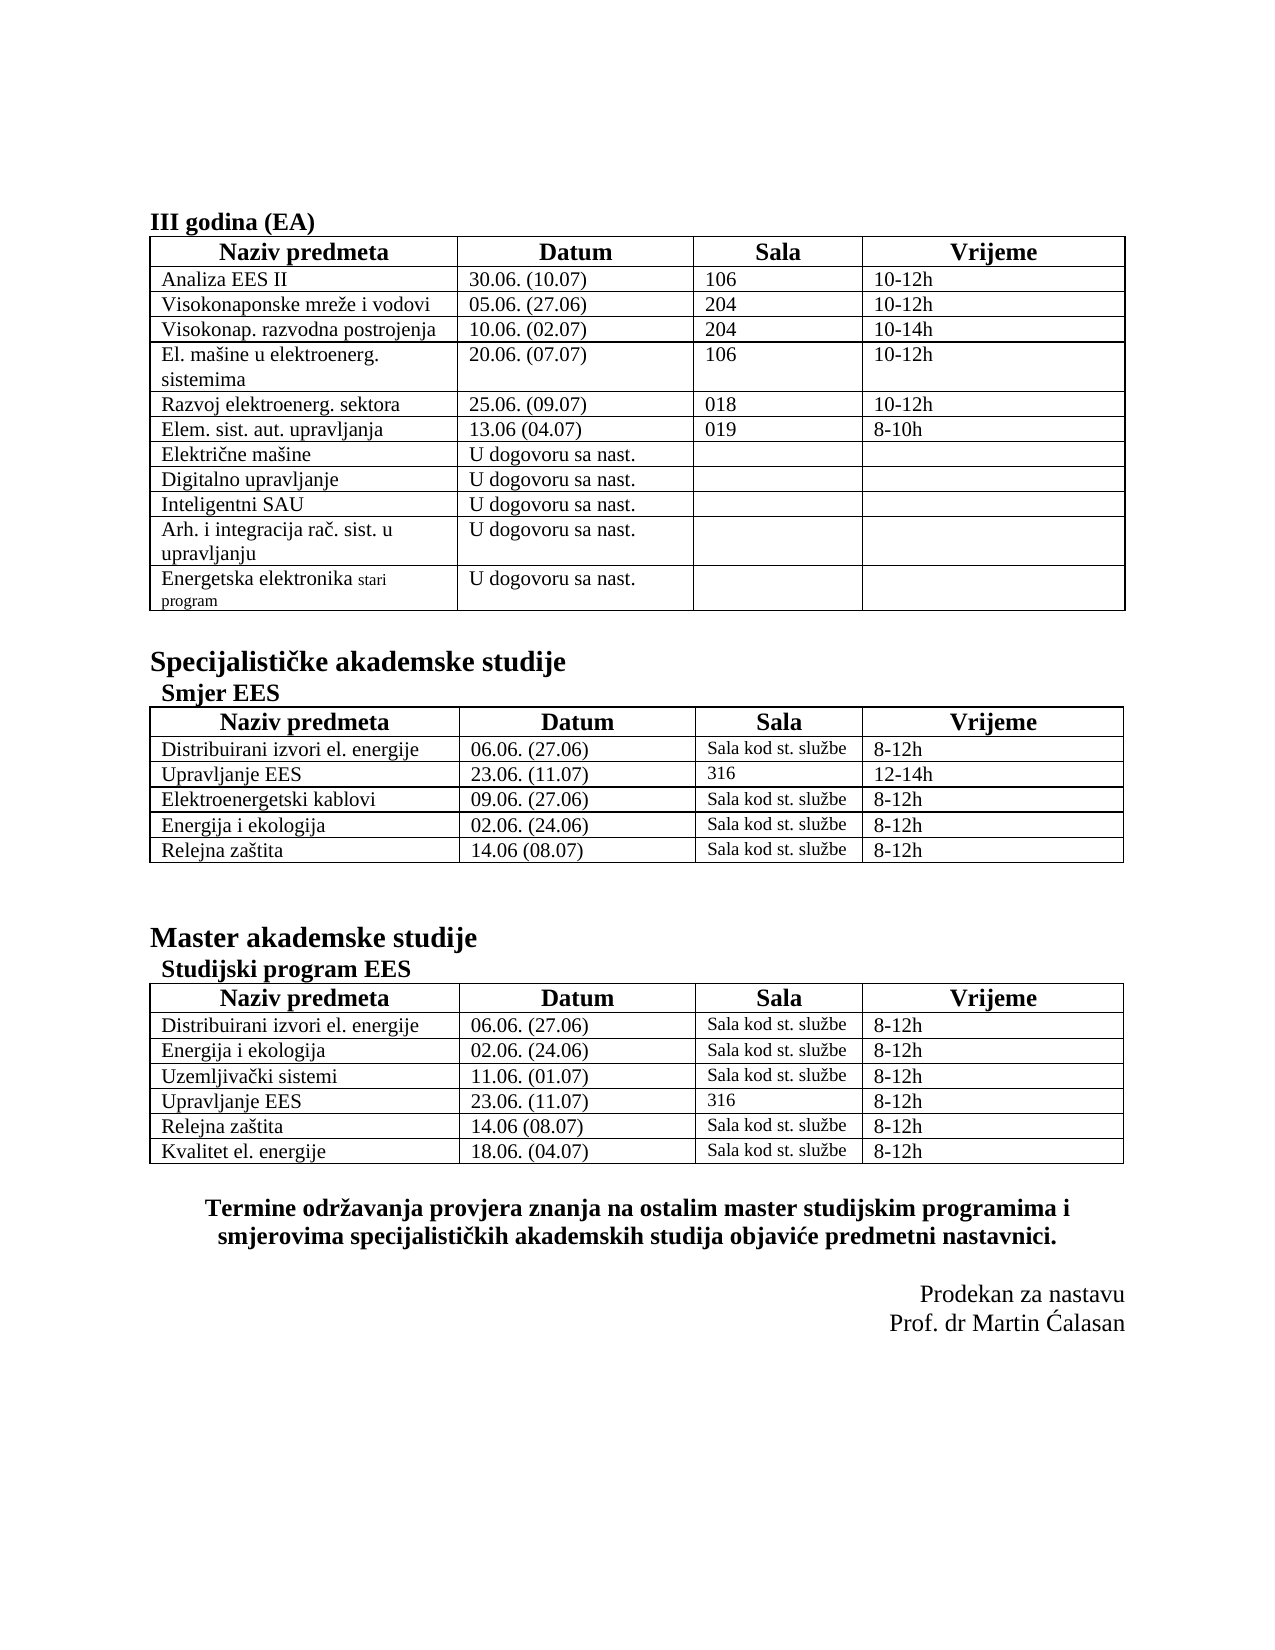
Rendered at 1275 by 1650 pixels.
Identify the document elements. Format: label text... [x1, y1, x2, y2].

table_cell Visokonap. razvodna postrojenja [151, 317, 457, 341]
table_cell Razvoj elektroenerg. sektora [151, 392, 457, 416]
table_cell 23.06. (11.07) [460, 762, 695, 786]
table_cell Sala kod st. službe [696, 788, 862, 811]
table_cell 10-12h [863, 292, 1124, 316]
table_cell 06.06. (27.06) [460, 1013, 695, 1037]
table_cell 8-12h [863, 813, 1123, 837]
table_header Studijski program EES [150, 954, 1124, 982]
table_cell 14.06 (08.07) [460, 838, 695, 862]
table_cell Elektroenergetski kablovi [151, 788, 459, 811]
table_cell 8-12h [863, 1039, 1123, 1062]
table_cell Uzemljivački sistemi [151, 1064, 459, 1088]
table_cell 10-12h [863, 267, 1124, 291]
table_cell Sala kod st. službe [696, 838, 862, 862]
table_cell U dogovoru sa nast. [458, 566, 693, 609]
table_cell 8-12h [863, 788, 1123, 811]
table_cell El. mašine u elektroenerg. sistemima [151, 343, 457, 391]
table_cell [694, 442, 862, 466]
table_cell 316 [696, 762, 862, 786]
table_cell [863, 442, 1124, 466]
table_header Sala [694, 237, 862, 266]
text III godina (EA) [150, 207, 1125, 236]
table_cell 06.06. (27.06) [460, 737, 695, 761]
table_cell Sala kod st. službe [696, 1039, 862, 1062]
table_cell Upravljanje EES [151, 762, 459, 786]
table_cell Vrijeme [863, 984, 1123, 1012]
table_cell Digitalno upravljanje [151, 467, 457, 491]
table_cell 20.06. (07.07) [458, 343, 693, 391]
table_cell 30.06. (10.07) [458, 267, 693, 291]
table_cell U dogovoru sa nast. [458, 442, 693, 466]
table_cell [863, 492, 1124, 516]
table_cell Sala [696, 984, 862, 1012]
text Prof. dr Martin Ćalasan [150, 1308, 1125, 1336]
table_header Smjer EES [150, 678, 1124, 706]
table_cell 316 [696, 1089, 862, 1113]
table_cell 8-12h [863, 1139, 1123, 1163]
table_cell 8-12h [863, 1013, 1123, 1037]
table_cell [863, 566, 1124, 609]
table_cell Relejna zaštita [151, 1114, 459, 1138]
table_cell Visokonaponske mreže i vodovi [151, 292, 457, 316]
table_cell Inteligentni SAU [151, 492, 457, 516]
table_cell [863, 517, 1124, 565]
table_cell 02.06. (24.06) [460, 813, 695, 837]
table_cell U dogovoru sa nast. [458, 467, 693, 491]
table_cell Energija i ekologija [151, 813, 459, 837]
table_cell Sala kod st. službe [696, 813, 862, 837]
table_cell 10-14h [863, 317, 1124, 341]
table_cell 14.06 (08.07) [460, 1114, 695, 1138]
table_cell 018 [694, 392, 862, 416]
table_cell 106 [694, 343, 862, 391]
table_cell 8-10h [863, 417, 1124, 441]
table_cell 12-14h [863, 762, 1123, 786]
table_cell Naziv predmeta [151, 984, 459, 1012]
table_cell Sala kod st. službe [696, 1064, 862, 1088]
table_cell Datum [460, 708, 695, 736]
table_cell Sala kod st. službe [696, 1139, 862, 1163]
table_cell 23.06. (11.07) [460, 1089, 695, 1113]
table_cell [694, 467, 862, 491]
table_cell U dogovoru sa nast. [458, 492, 693, 516]
table_cell Distribuirani izvori el. energije [151, 1013, 459, 1037]
table_cell 8-12h [863, 1114, 1123, 1138]
table_cell 09.06. (27.06) [460, 788, 695, 811]
table_cell 8-12h [863, 737, 1123, 761]
table_header Datum [458, 237, 693, 266]
table_cell 18.06. (04.07) [460, 1139, 695, 1163]
table_cell 8-12h [863, 1089, 1123, 1113]
table_cell [863, 467, 1124, 491]
table_cell Vrijeme [863, 708, 1123, 736]
table_cell [694, 492, 862, 516]
text Prodekan za nastavu [150, 1279, 1125, 1308]
table_cell U dogovoru sa nast. [458, 517, 693, 565]
table_cell 02.06. (24.06) [460, 1039, 695, 1062]
table_cell Sala kod st. službe [696, 737, 862, 761]
table_header Naziv predmeta [151, 237, 457, 266]
table_cell Upravljanje EES [151, 1089, 459, 1113]
table_cell Relejna zaštita [151, 838, 459, 862]
table_cell 8-12h [863, 1064, 1123, 1088]
table_cell Analiza EES II [151, 267, 457, 291]
table_cell 8-12h [863, 838, 1123, 862]
table_cell 204 [694, 292, 862, 316]
table_cell 10-12h [863, 392, 1124, 416]
table_cell Arh. i integracija rač. sist. u upravljanju [151, 517, 457, 565]
table_cell Datum [460, 984, 695, 1012]
table_cell 10.06. (02.07) [458, 317, 693, 341]
table_cell Sala kod st. službe [696, 1114, 862, 1138]
text Termine održavanja provjera znanja na ostalim master studijskim programima i smjerovima specijalističkih akademskih studija objaviće predmetni nastavnici. [150, 1193, 1125, 1250]
table_cell Energetska elektronika stari program [151, 566, 457, 609]
text Master akademske studije [150, 920, 1125, 954]
table_cell [694, 517, 862, 565]
table_header Vrijeme [863, 237, 1124, 266]
table_cell Naziv predmeta [151, 708, 459, 736]
table_cell 10-12h [863, 343, 1124, 391]
table_cell 019 [694, 417, 862, 441]
table_cell 204 [694, 317, 862, 341]
table_cell Elem. sist. aut. upravljanja [151, 417, 457, 441]
table_cell 11.06. (01.07) [460, 1064, 695, 1088]
table_cell [694, 566, 862, 609]
table_cell Sala [696, 708, 862, 736]
table_cell Kvalitet el. energije [151, 1139, 459, 1163]
table_cell 25.06. (09.07) [458, 392, 693, 416]
table_cell Električne mašine [151, 442, 457, 466]
table_cell 05.06. (27.06) [458, 292, 693, 316]
text Specijalističke akademske studije [150, 644, 1125, 678]
table_cell Distribuirani izvori el. energije [151, 737, 459, 761]
table_cell Energija i ekologija [151, 1039, 459, 1062]
table_cell 106 [694, 267, 862, 291]
table_cell 13.06 (04.07) [458, 417, 693, 441]
table_cell Sala kod st. službe [696, 1013, 862, 1037]
